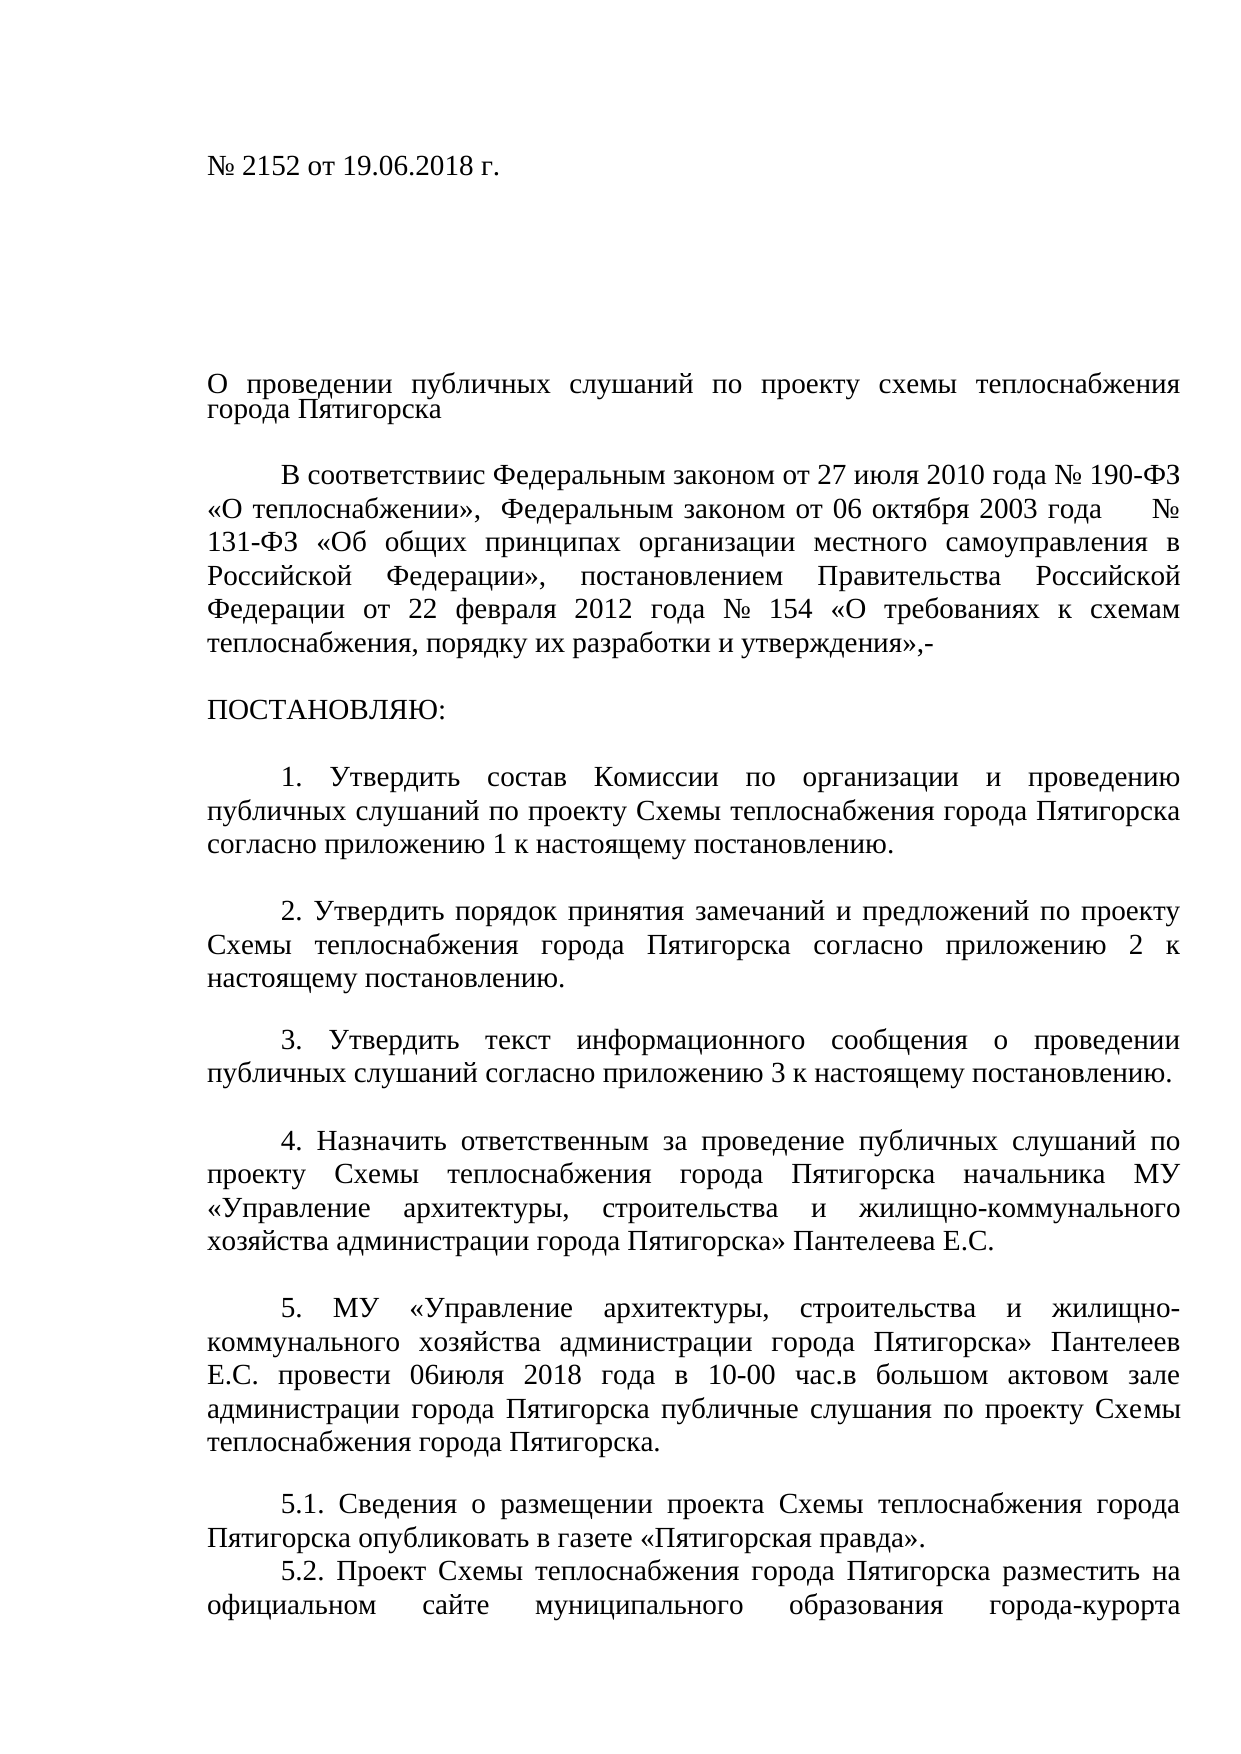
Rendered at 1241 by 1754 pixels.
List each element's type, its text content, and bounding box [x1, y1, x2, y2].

text 4. Назначить ответственным за проведение публичных слушаний по проекту Схемы теплоснабжения города Пятигорска начальника МУ «Управление архитектуры, строительства и жилищно-коммунального хозяйства администрации города Пятигорска» Пантелеева Е.С. [207, 1123, 1181, 1257]
text В соответствиис Федеральным законом от 27 июля 2010 года № 190-ФЗ «О теплоснабжении», Федеральным законом от 06 октября 2003 года № 131-ФЗ «Об общих принципах организации местного самоуправления в Российской Федерации», постановлением Правительства Российской Федерации от 22 февраля 2012 года № 154 «О требованиях к схемам теплоснабжения, порядку их разработки и утверждения»,- [207, 457, 1181, 659]
text 2. Утвердить порядок принятия замечаний и предложений по проекту Схемы теплоснабжения города Пятигорска согласно приложению 2 к настоящему постановлению. [207, 893, 1181, 994]
text № 2152 от 19.06.2018 г. [207, 148, 1181, 181]
text 3. Утвердить текст информационного сообщения о проведении публичных слушаний согласно приложению 3 к настоящему постановлению. [207, 1022, 1181, 1089]
text ПОСТАНОВЛЯЮ: [207, 692, 1181, 726]
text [207, 1553, 1181, 1620]
text 1. Утвердить состав Комиссии по организации и проведению публичных слушаний по проекту Схемы теплоснабжения города Пятигорска согласно приложению 1 к настоящему постановлению. [207, 759, 1181, 860]
text О проведении публичных слушаний по проекту схемы теплоснабжения города Пятигорска [207, 374, 1181, 424]
text 5. МУ «Управление архитектуры, строительства и жилищно-коммунального хозяйства администрации города Пятигорска» Пантелеев Е.С. провести 06июля 2018 года в 10-00 час.в большом актовом зале администрации города Пятигорска публичные слушания по проекту Схемы теплоснабжения города Пятигорска. [207, 1290, 1181, 1458]
text 5.1. Сведения о размещении проекта Схемы теплоснабжения города Пятигорска опубликовать в газете «Пятигорская правда». [207, 1486, 1181, 1553]
